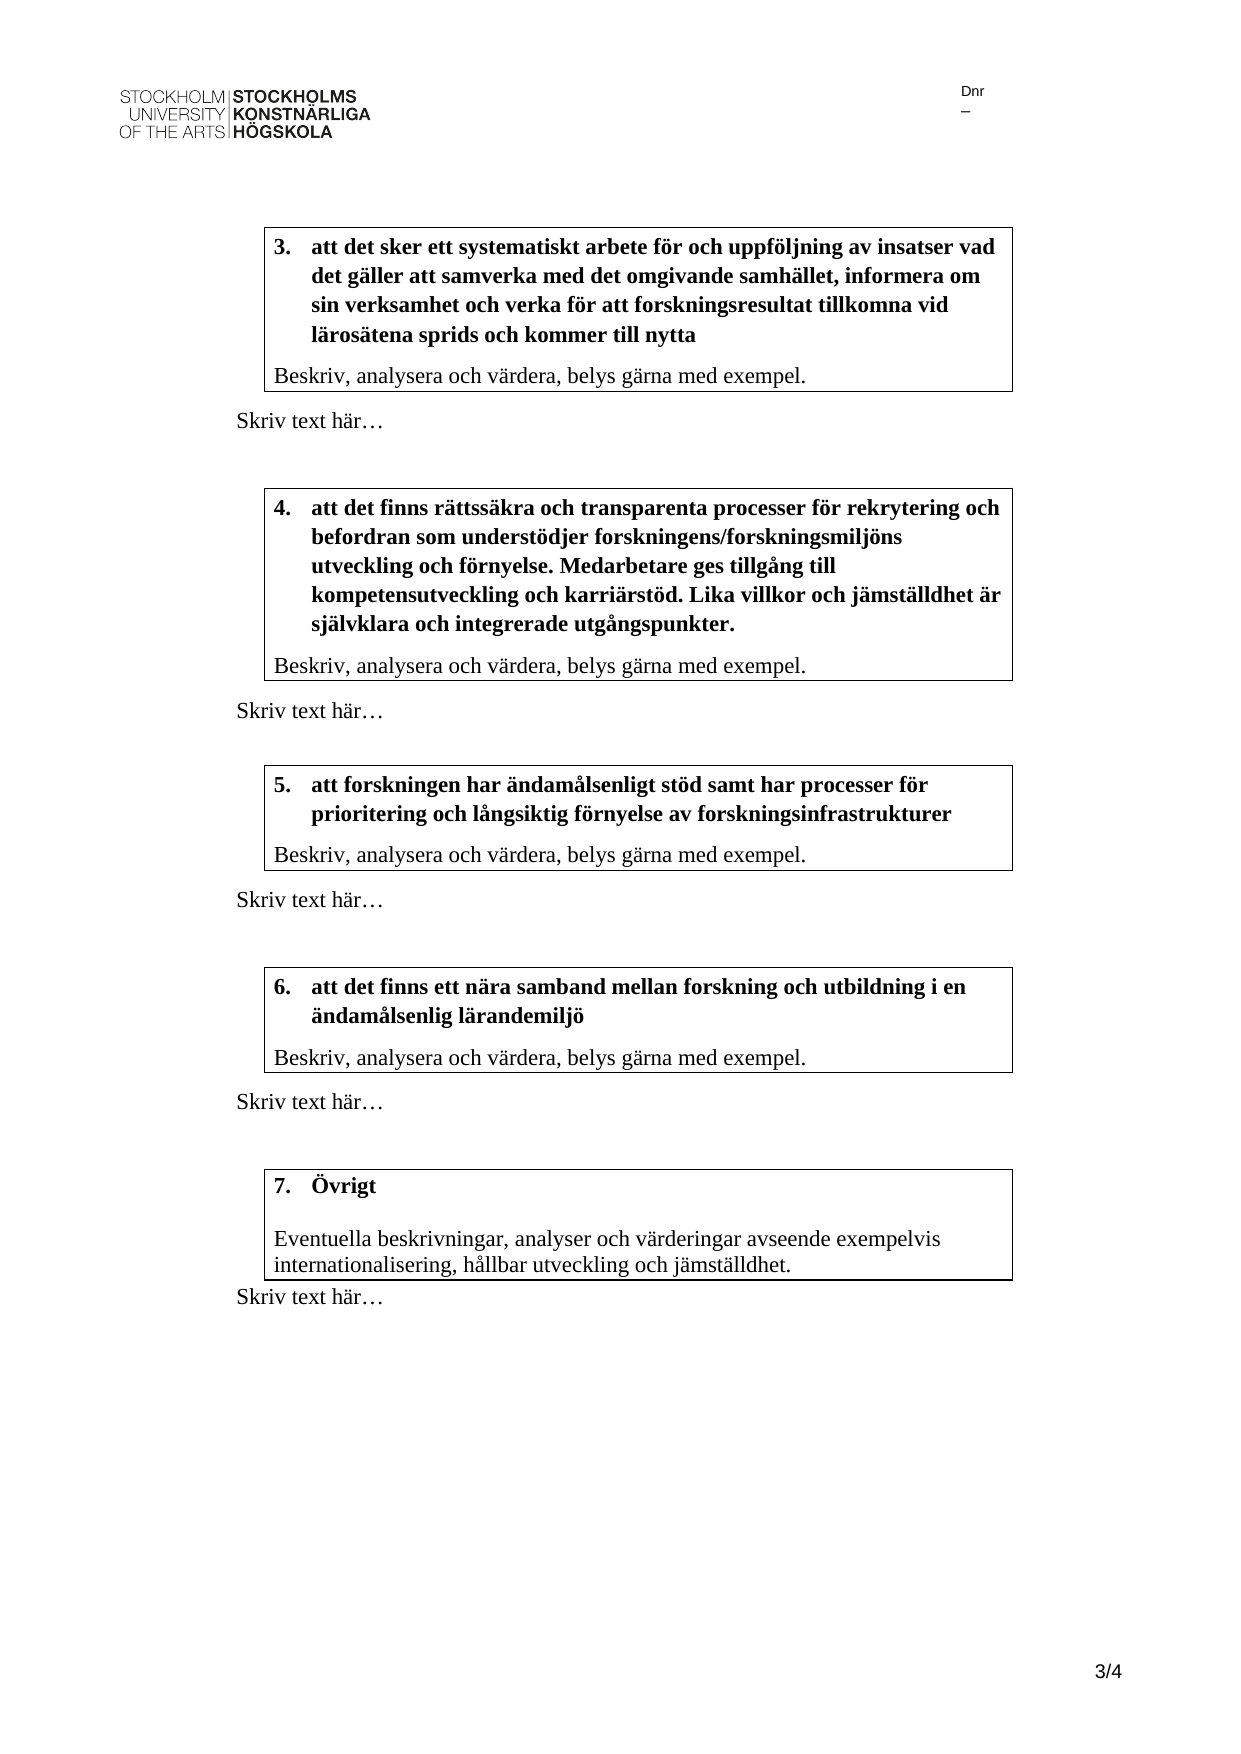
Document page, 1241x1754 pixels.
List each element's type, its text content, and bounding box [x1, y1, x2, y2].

list att forskningen har ändamålsenligt stöd samt har processer för prioritering och långsiktig förnyelse av forskningsinfrastrukturer [265, 766, 1012, 826]
text Skriv text här… [236, 1086, 1004, 1115]
text Skriv text här… [236, 694, 1004, 723]
text Beskriv, analysera och värdera, belys gärna med exempel. [265, 646, 1012, 680]
text Beskriv, analysera och värdera, belys gärna med exempel. [265, 1038, 1012, 1072]
text Skriv text här… [236, 1281, 1004, 1310]
text Skriv text här… [236, 883, 1004, 913]
text Beskriv, analysera och värdera, belys gärna med exempel. [265, 836, 1012, 870]
picture [118, 88, 372, 140]
text Eventuella beskrivningar, analyser och värderingar avseende exempelvis internationalisering, hållbar utveckling och jämställdhet. [265, 1222, 1012, 1279]
list att det finns ett nära samband mellan forskning och utbildning i en ändamålsenlig lärandemiljö [265, 968, 1012, 1028]
text Skriv text här… [236, 404, 1004, 433]
text Beskriv, analysera och värdera, belys gärna med exempel. [265, 356, 1012, 391]
list att det finns rättssäkra och transparenta processer för rekrytering och befordran som understödjer forskningens/forskningsmiljöns utveckling och förnyelse. Medarbetare ges tillgång till kompetensutveckling och karriärstöd. Lika villkor och jämställdhet är självklara och integrerade utgångspunkter. [265, 489, 1012, 637]
list att det sker ett systematiskt arbete för och uppföljning av insatser vad det gäller att samverka med det omgivande samhället, informera om sin verksamhet och verka för att forskningsresultat tillkomna vid lärosätena sprids och kommer till nytta [265, 228, 1012, 347]
list Övrigt [265, 1170, 1012, 1198]
